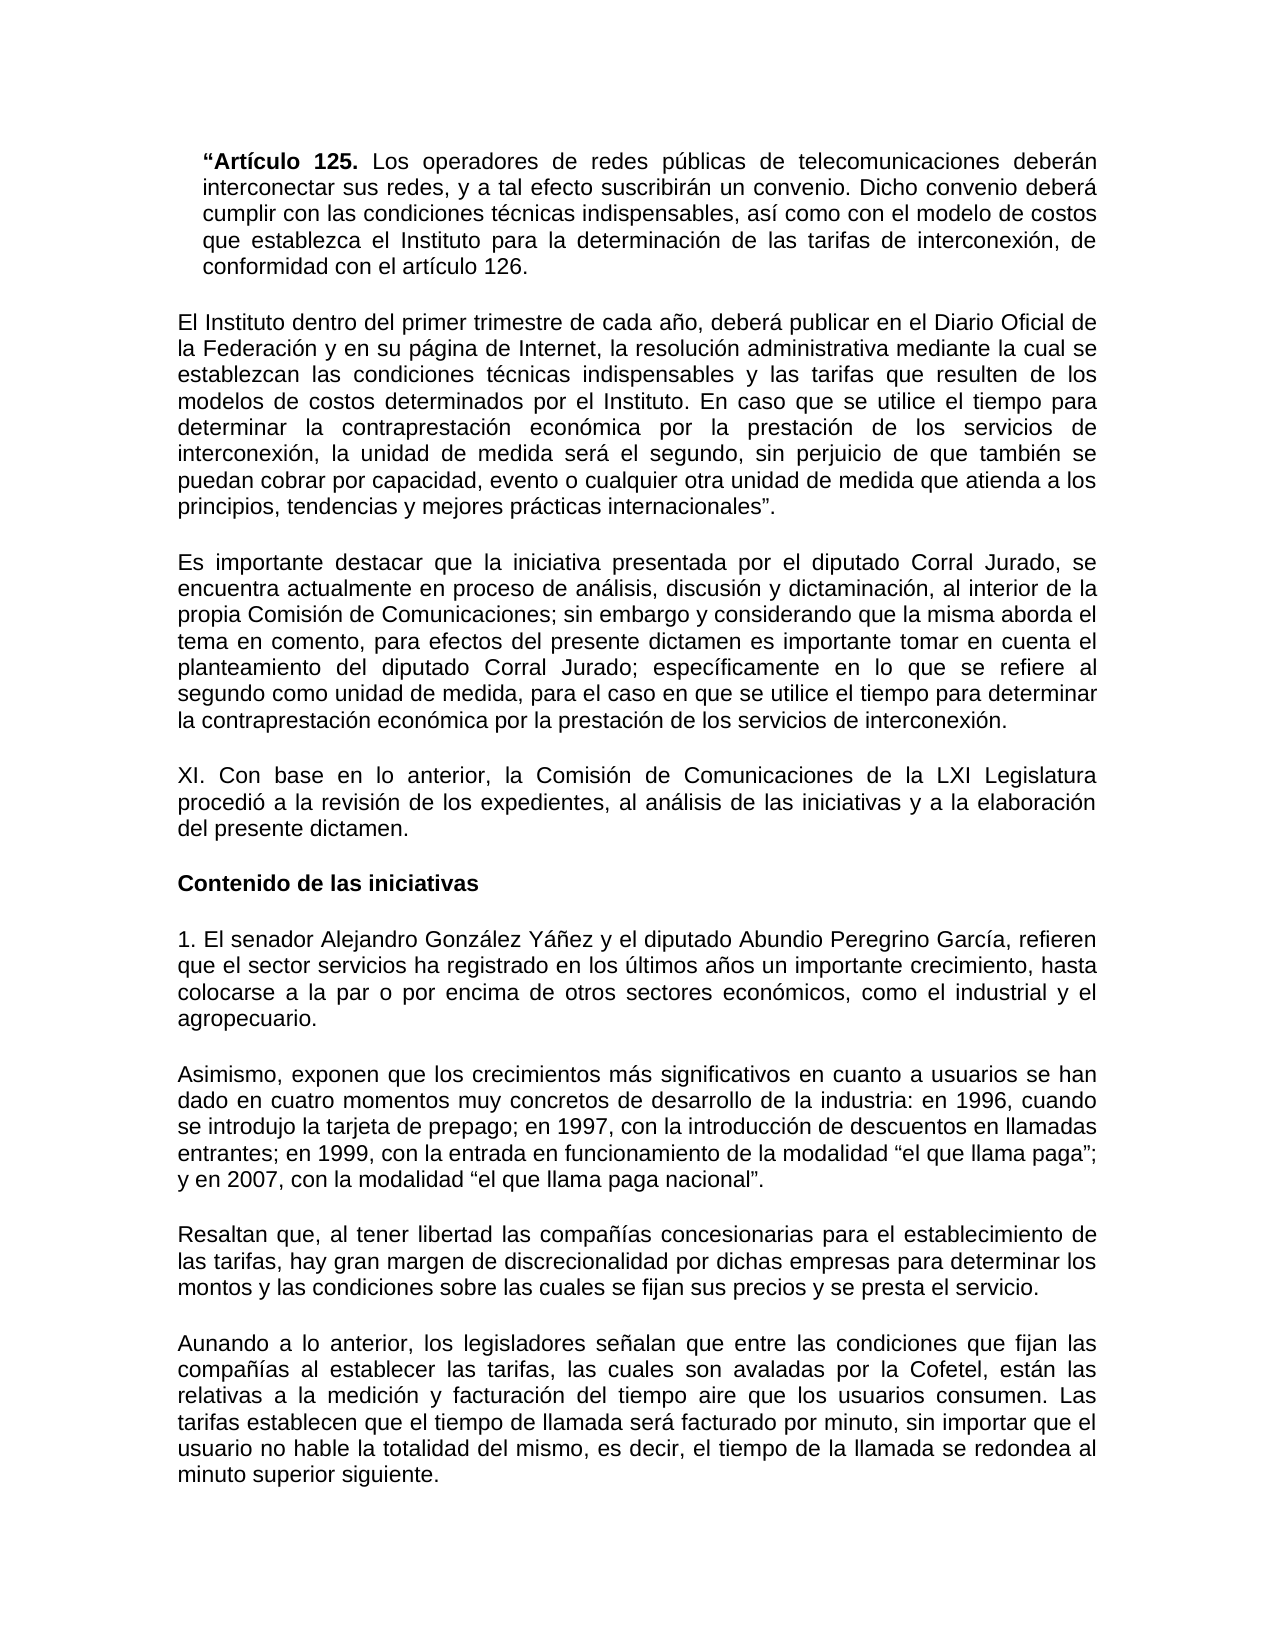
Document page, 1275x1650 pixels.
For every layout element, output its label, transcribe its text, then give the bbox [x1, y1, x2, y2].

text Es importante destacar que la iniciativa presentada por el diputado Corral Jurado, se encuentra actualmente en proceso de análisis, discusión y dictaminación, al interior de la propia Comisión de Comunicaciones; sin embargo y considerando que la misma aborda el tema en comento, para efectos del presente dictamen es importante tomar en cuenta el planteamiento del diputado Corral Jurado; específicamente en lo que se refiere al segundo como unidad de medida, para el caso en que se utilice el tiempo para determinar la contraprestación económica por la prestación de los servicios de interconexión. [177, 548, 1098, 733]
text Aunando a lo anterior, los legisladores señalan que entre las condiciones que fijan las compañías al establecer las tarifas, las cuales son avaladas por la Cofetel, están las relativas a la medición y facturación del tiempo aire que los usuarios consumen. Las tarifas establecen que el tiempo de llamada será facturado por minuto, sin importar que el usuario no hable la totalidad del mismo, es decir, el tiempo de la llamada se redondea al minuto superior siguiente. [177, 1330, 1098, 1488]
text El Instituto dentro del primer trimestre de cada año, deberá publicar en el Diario Oficial de la Federación y en su página de Internet, la resolución administrativa mediante la cual se establezcan las condiciones técnicas indispensables y las tarifas que resulten de los modelos de costos determinados por el Instituto. En caso que se utilice el tiempo para determinar la contraprestación económica por la prestación de los servicios de interconexión, la unidad de medida será el segundo, sin perjuicio de que también se puedan cobrar por capacidad, evento o cualquier otra unidad de medida que atienda a los principios, tendencias y mejores prácticas internacionales”. [177, 308, 1098, 519]
text “Artículo 125. Los operadores de redes públicas de telecomunicaciones deberán interconectar sus redes, y a tal efecto suscribirán un convenio. Dicho convenio deberá cumplir con las condiciones técnicas indispensables, así como con el modelo de costos que establezca el Instituto para la determinación de las tarifas de interconexión, de conformidad con el artículo 126. [202, 148, 1098, 279]
text Resaltan que, al tener libertad las compañías concesionarias para el establecimiento de las tarifas, hay gran margen de discrecionalidad por dichas empresas para determinar los montos y las condiciones sobre las cuales se fijan sus precios y se presta el servicio. [177, 1221, 1098, 1301]
text Asimismo, exponen que los crecimientos más significativos en cuanto a usuarios se han dado en cuatro momentos muy concretos de desarrollo de la industria: en 1996, cuando se introdujo la tarjeta de prepago; en 1997, con la introducción de descuentos en llamadas entrantes; en 1999, con la entrada en funcionamiento de la modalidad “el que llama paga”; y en 2007, con la modalidad “el que llama paga nacional”. [177, 1061, 1098, 1192]
text 1. El senador Alejandro González Yáñez y el diputado Abundio Peregrino García, refieren que el sector servicios ha registrado en los últimos años un importante crecimiento, hasta colocarse a la par o por encima de otros sectores económicos, como el industrial y el agropecuario. [177, 926, 1098, 1031]
text XI. Con base en lo anterior, la Comisión de Comunicaciones de la LXI Legislatura procedió a la revisión de los expedientes, al análisis de las iniciativas y a la elaboración del presente dictamen. [177, 762, 1098, 841]
text Contenido de las iniciativas [177, 870, 1098, 897]
